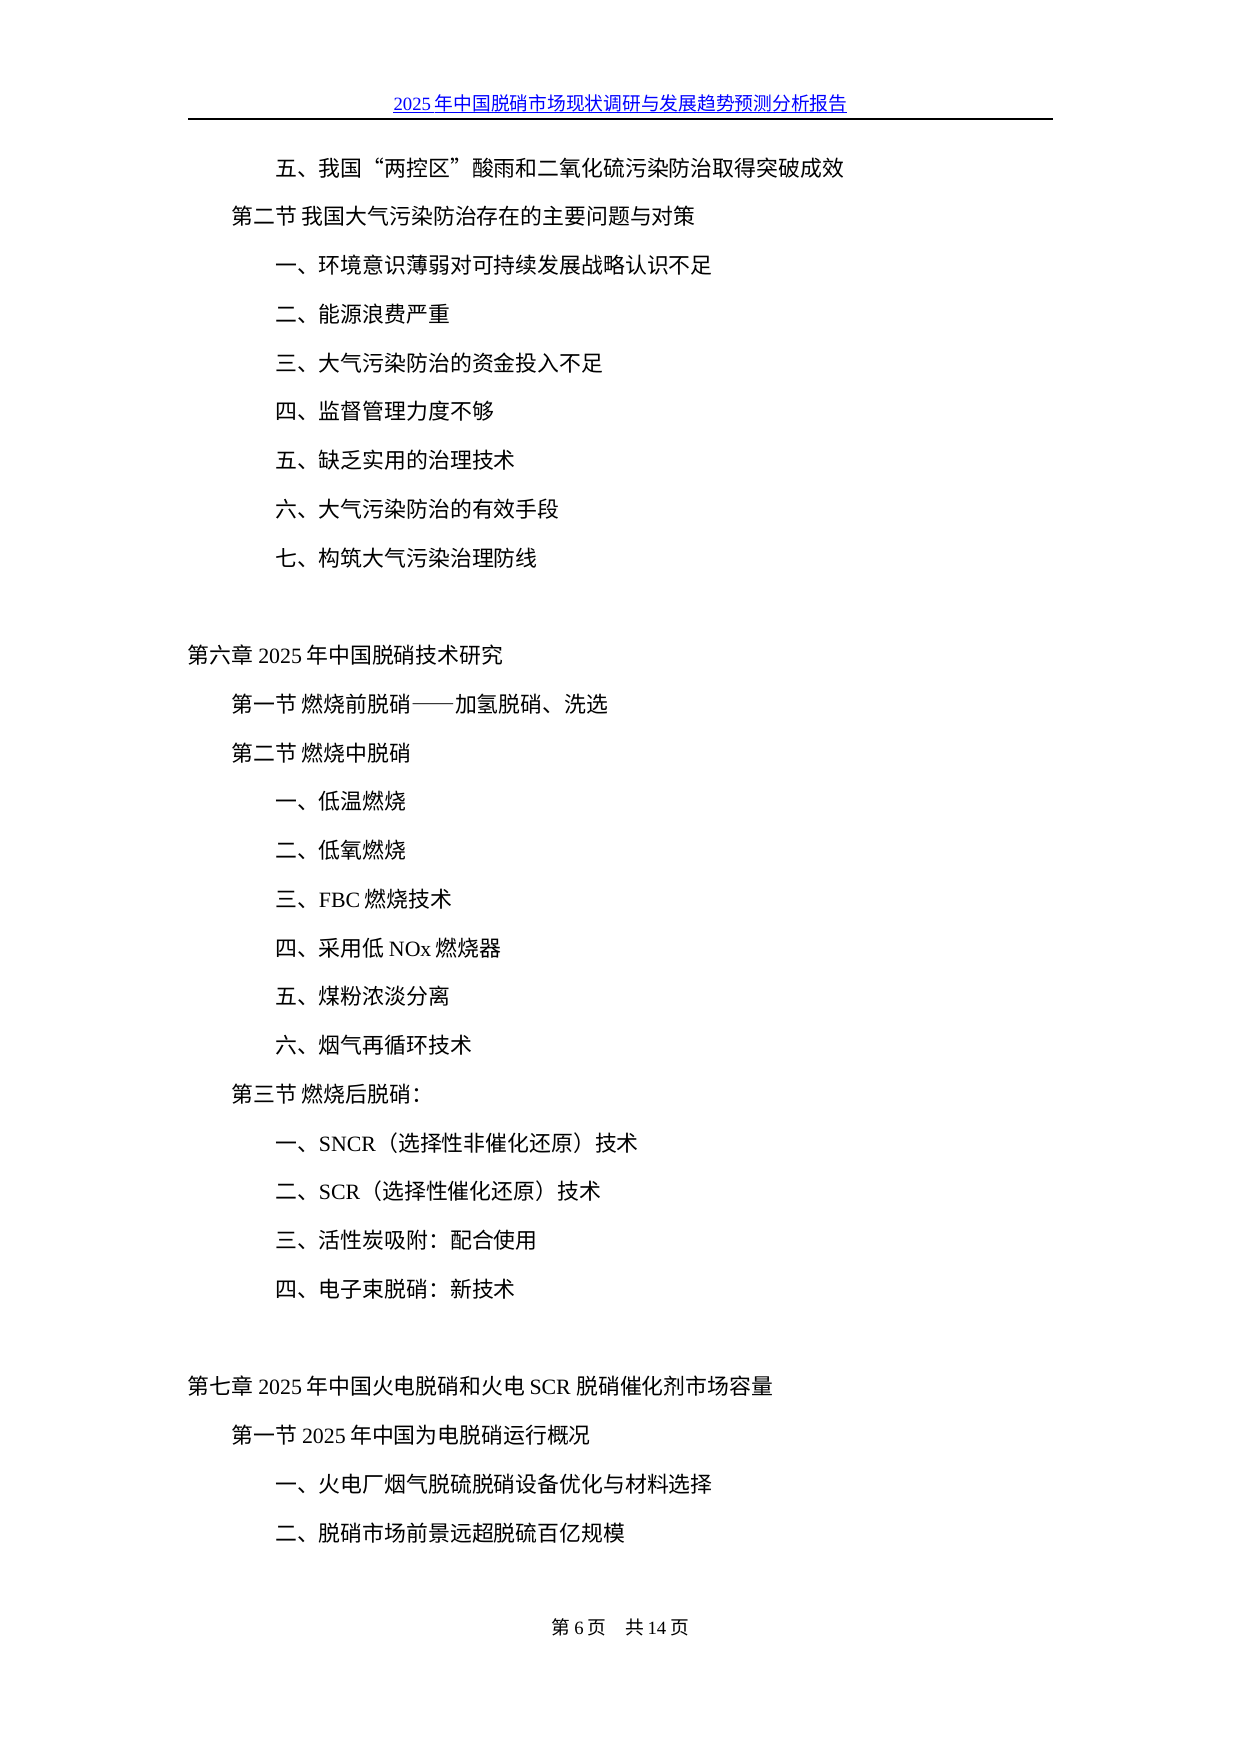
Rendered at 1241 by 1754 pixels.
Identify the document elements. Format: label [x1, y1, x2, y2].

text [187, 150, 1053, 1548]
